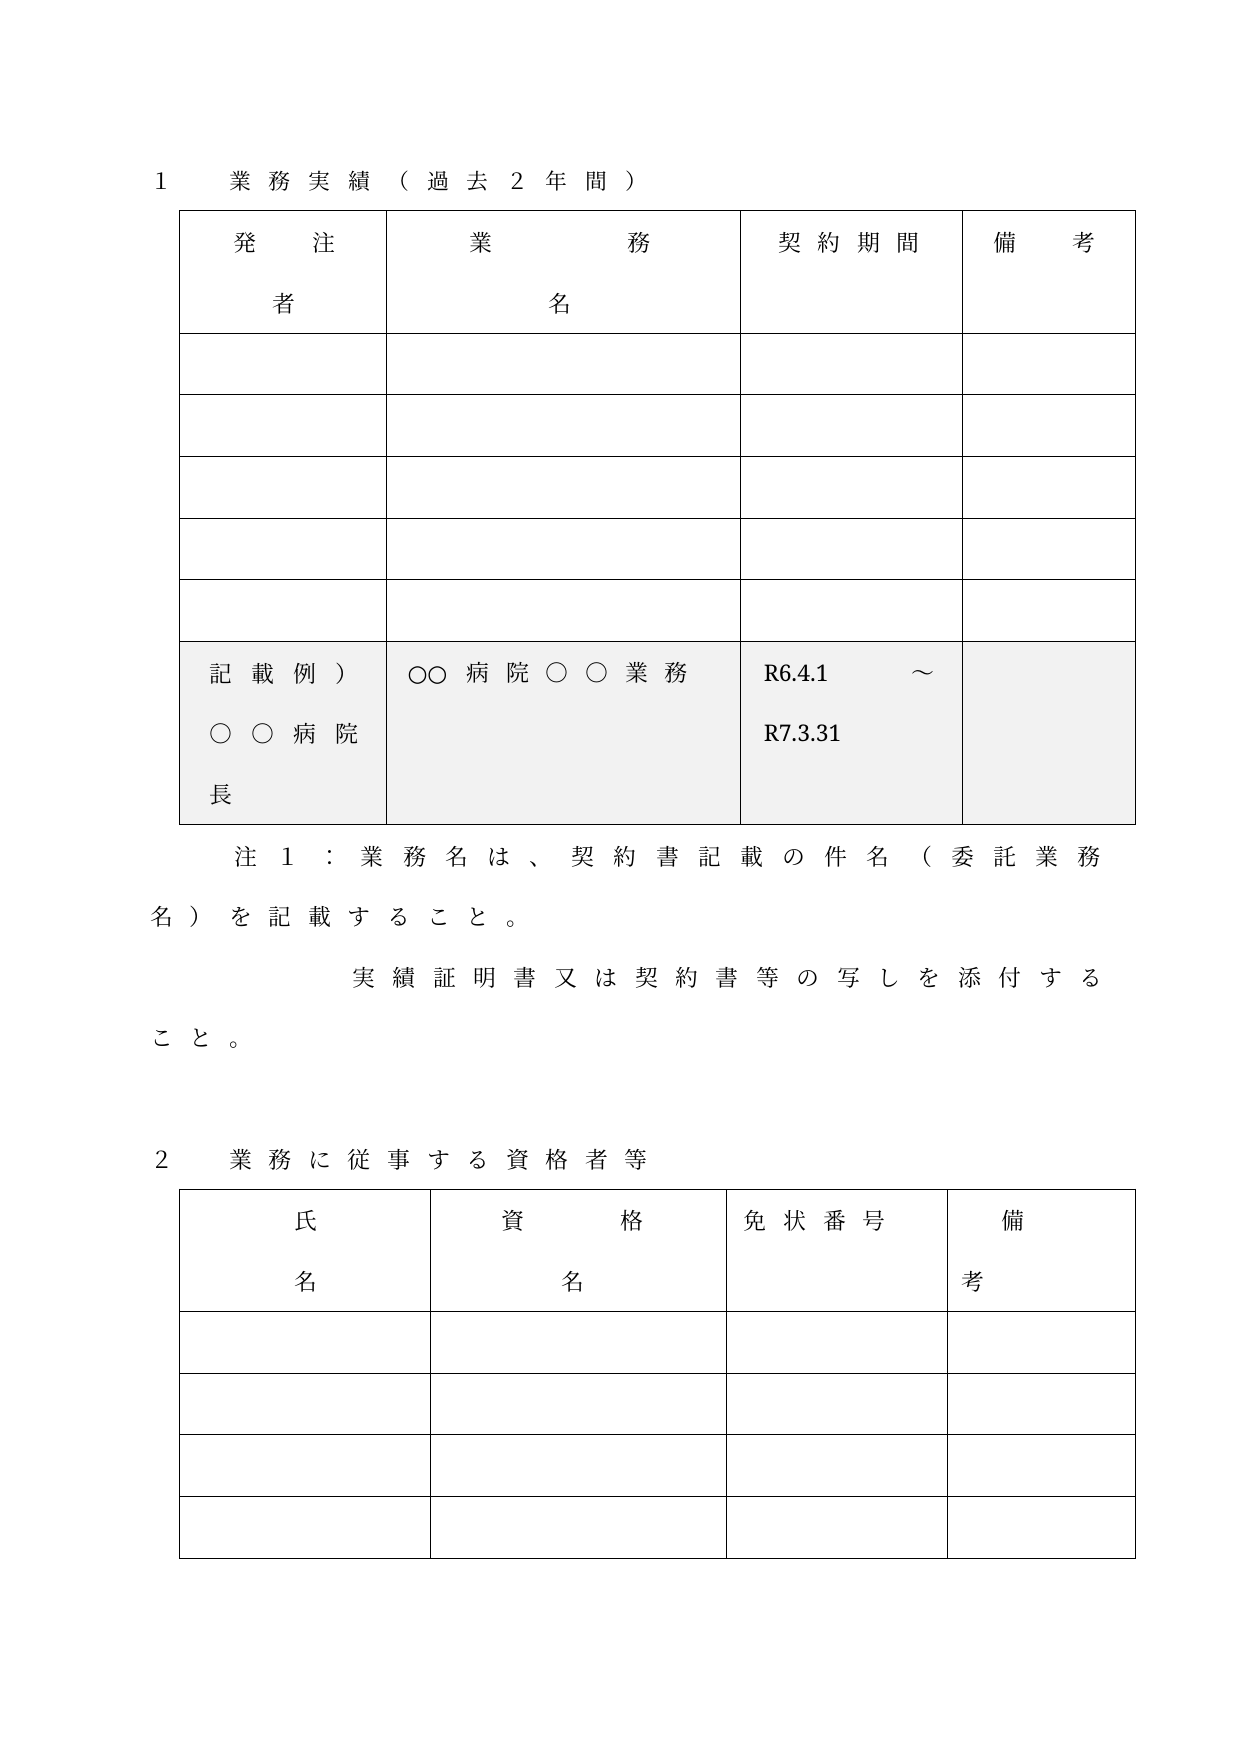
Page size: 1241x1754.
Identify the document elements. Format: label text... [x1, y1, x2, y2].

table_header 発 注 者 [180, 211, 386, 332]
table_header 資 格 名 [431, 1190, 726, 1311]
table_header 備 考 [948, 1190, 1135, 1311]
table_cell [180, 1374, 430, 1434]
table_header 備 考 [963, 211, 1135, 332]
table_cell [741, 457, 962, 517]
table_cell [948, 1435, 1135, 1496]
table_cell [727, 1374, 947, 1434]
text １ 業務実績（過去２年間） [150, 149, 1120, 210]
table_cell [963, 642, 1135, 824]
table_cell [948, 1497, 1135, 1557]
table_cell [741, 395, 962, 456]
table_cell R6.4.1～R7.3.31 [741, 642, 962, 824]
text 実績証明書又は契約書等の写しを添付すること。 [150, 946, 1120, 1067]
table_cell [180, 334, 386, 394]
table_cell [387, 395, 740, 456]
table_cell [431, 1374, 726, 1434]
table_header 免状番号 [727, 1190, 947, 1311]
table_cell [431, 1312, 726, 1372]
table_cell [180, 1497, 430, 1557]
table_cell [948, 1312, 1135, 1372]
table_header 契約期間 [741, 211, 962, 332]
table_cell [963, 395, 1135, 456]
table_cell [431, 1497, 726, 1557]
table_cell [387, 580, 740, 641]
table_cell [948, 1374, 1135, 1434]
table_cell [727, 1497, 947, 1557]
table_cell [963, 457, 1135, 517]
text ２ 業務に従事する資格者等 [150, 1128, 1120, 1188]
table_cell [180, 457, 386, 517]
table_cell [180, 580, 386, 641]
table_cell [963, 334, 1135, 394]
table_cell [387, 334, 740, 394]
table_cell ○○病院○○業務 [387, 642, 740, 824]
table_cell [963, 580, 1135, 641]
text 注１：業務名は、契約書記載の件名（委託業務名）を記載すること。 [150, 825, 1120, 946]
table_header 業 務 名 [387, 211, 740, 332]
table_cell [180, 395, 386, 456]
table_cell [387, 457, 740, 517]
table_cell [180, 1435, 430, 1496]
table_cell [727, 1312, 947, 1372]
table_cell 記載例）○○病院長 [180, 642, 386, 824]
table_cell [741, 334, 962, 394]
table_cell [741, 580, 962, 641]
table_cell [727, 1435, 947, 1496]
table_header 氏 名 [180, 1190, 430, 1311]
table_cell [387, 519, 740, 579]
table_cell [741, 519, 962, 579]
table_cell [180, 519, 386, 579]
table_cell [180, 1312, 430, 1372]
table_cell [431, 1435, 726, 1496]
table_cell [963, 519, 1135, 579]
